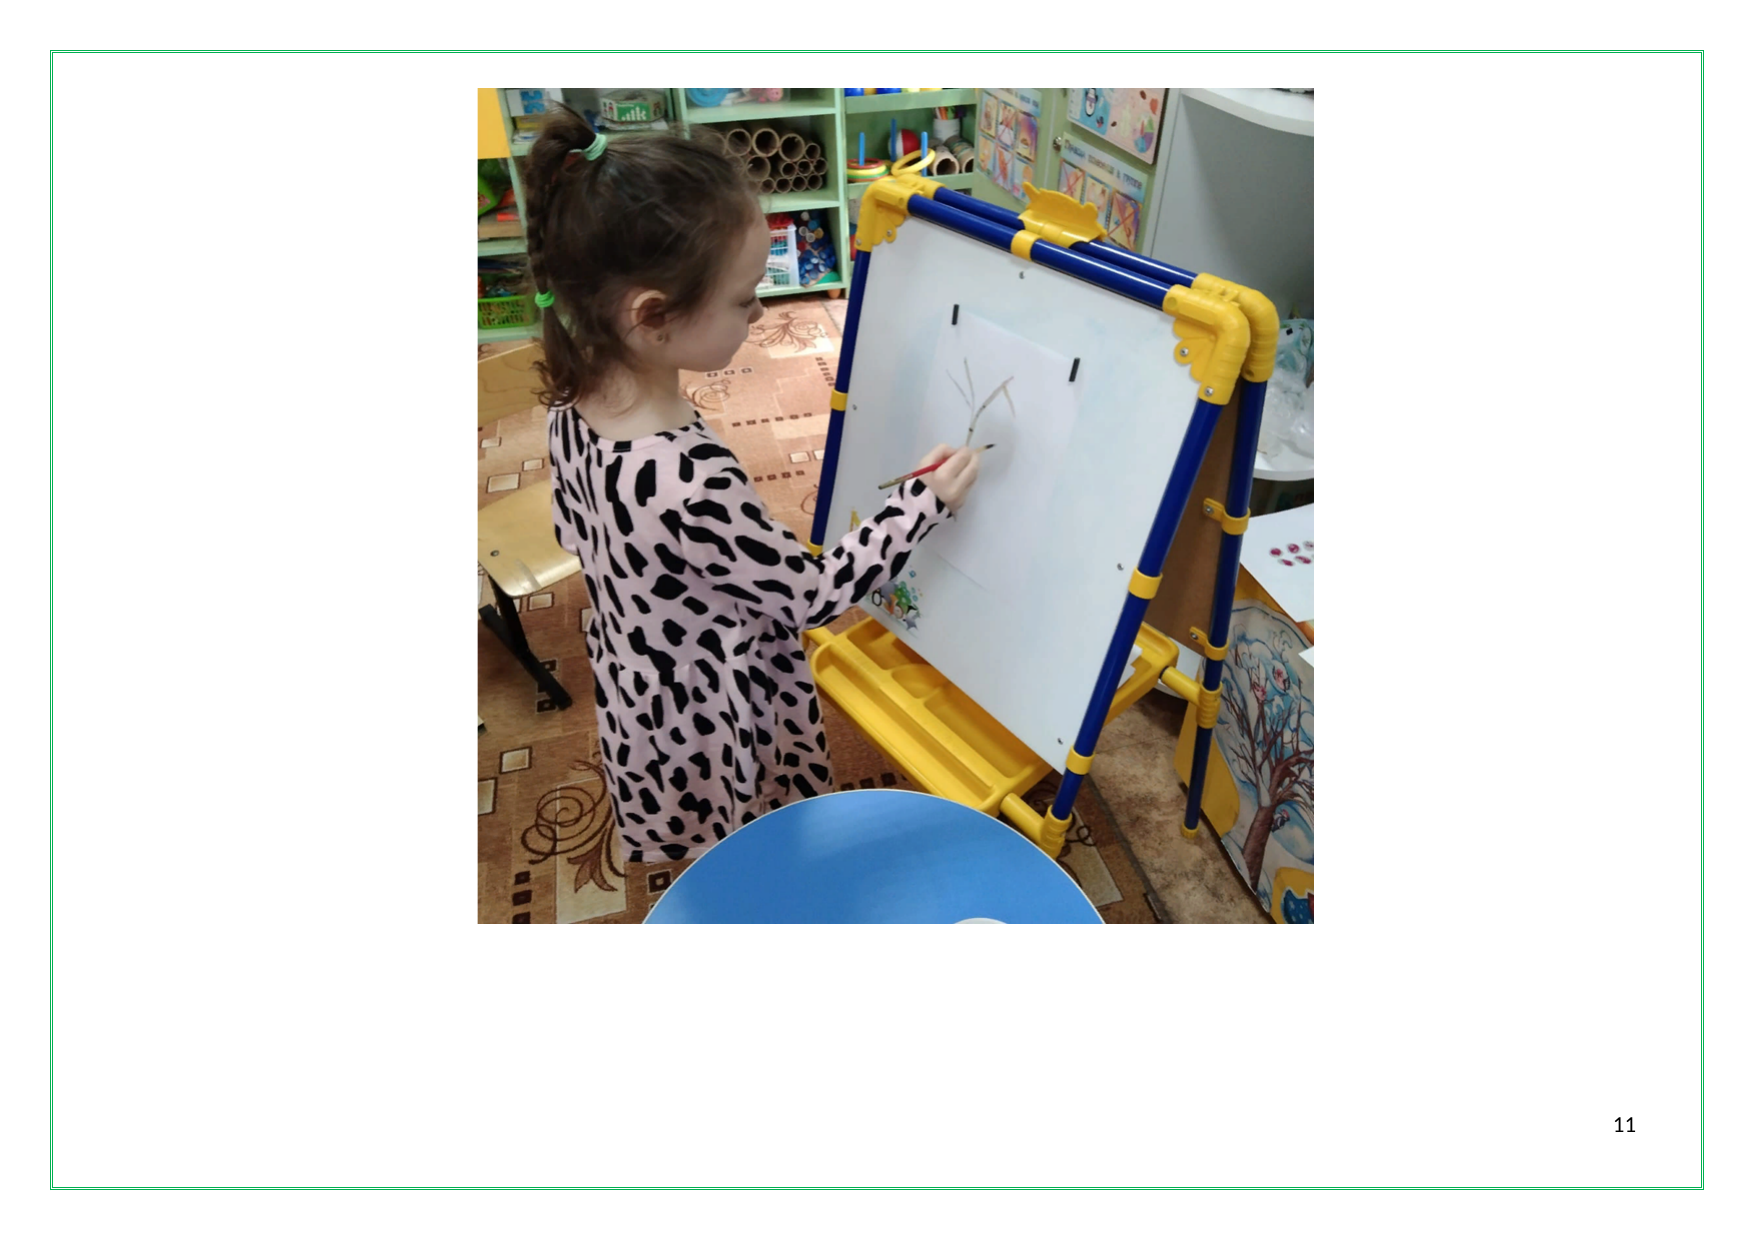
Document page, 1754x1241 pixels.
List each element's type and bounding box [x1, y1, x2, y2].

picture [477, 88, 1314, 924]
